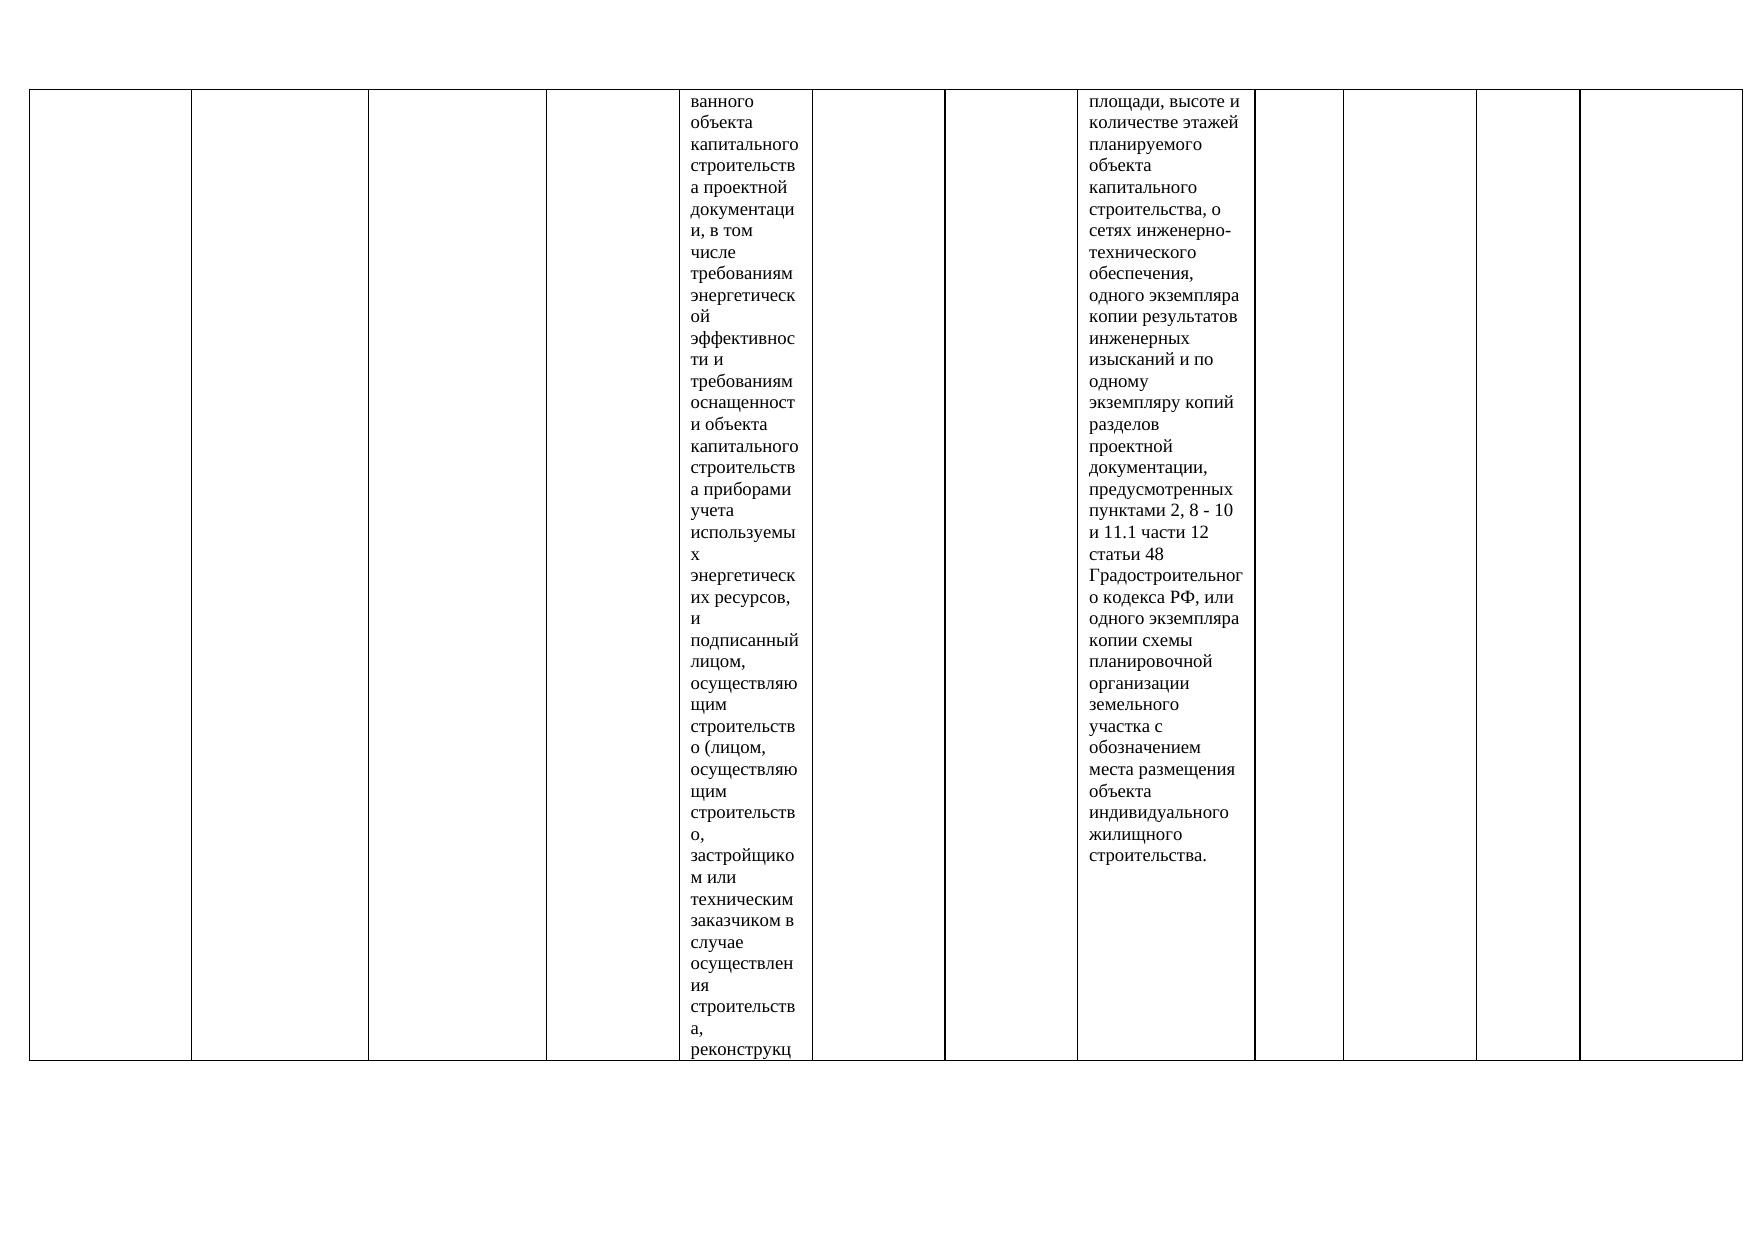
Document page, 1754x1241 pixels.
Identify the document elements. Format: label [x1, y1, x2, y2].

table_cell [192, 90, 368, 1060]
table_cell [1344, 90, 1476, 1060]
table_cell [1477, 90, 1579, 1060]
table_cell [1581, 90, 1742, 1060]
table_cell [547, 90, 679, 1060]
table_cell [1256, 90, 1343, 1060]
table_cell [30, 90, 191, 1060]
table_cell [946, 90, 1077, 1060]
table_cell [1078, 90, 1254, 1060]
table_cell [813, 90, 944, 1060]
table_cell [369, 90, 546, 1060]
table_cell [680, 90, 812, 1060]
